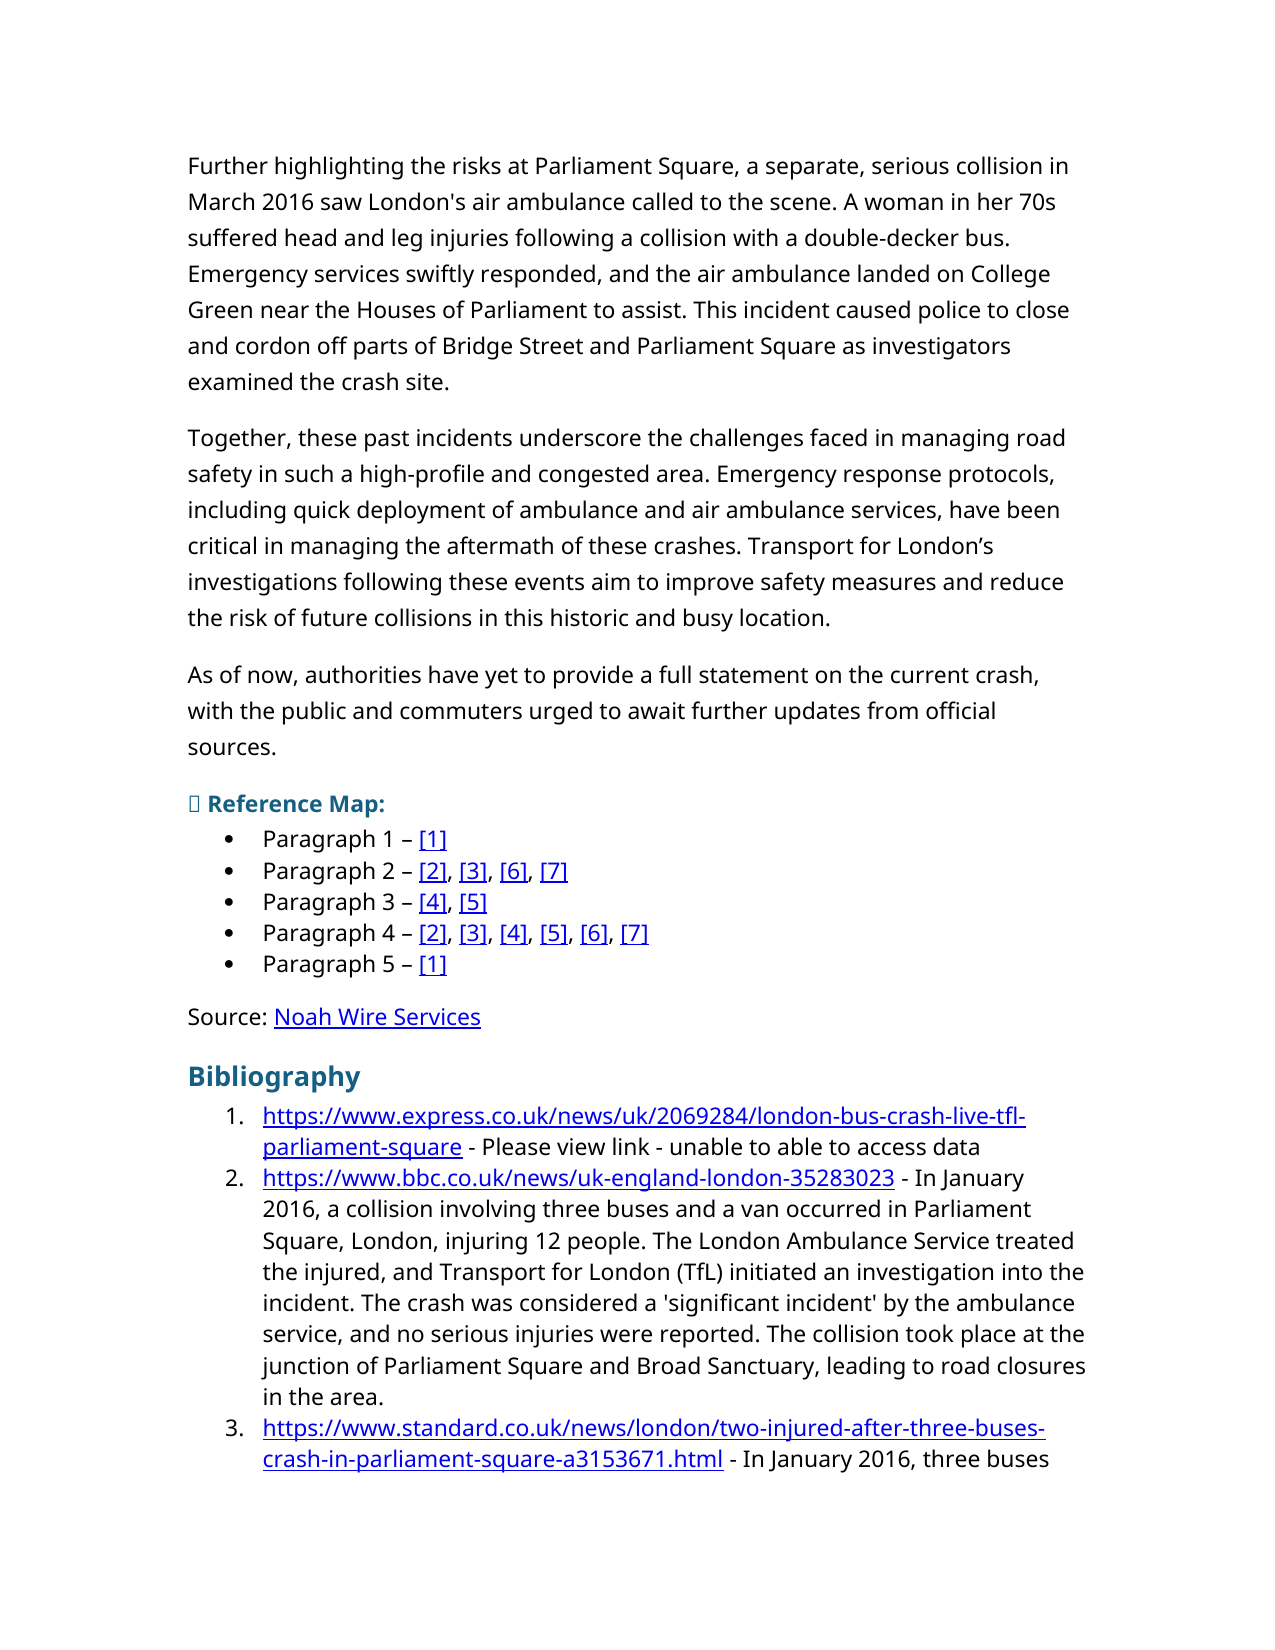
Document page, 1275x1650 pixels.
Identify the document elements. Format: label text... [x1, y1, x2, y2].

text Together, these past incidents underscore the challenges faced in managing road safety in such a high-profile and congested area. Emergency response protocols, including quick deployment of ambulance and air ambulance services, have been critical in managing the aftermath of these crashes. Transport for London’s investigations following these events aim to improve safety measures and reduce the risk of future collisions in this historic and busy location. [187, 422, 1087, 633]
text Source: Noah Wire Services [187, 1001, 1087, 1032]
list Paragraph 5 – [1] [225, 948, 1087, 980]
list Paragraph 3 – [4], [5] [225, 886, 1087, 917]
list https://www.express.co.uk/news/uk/2069284/london-bus-crash-live-tfl-parliament-square - Please view link - unable to able to access data [225, 1100, 1087, 1162]
list https://www.bbc.co.uk/news/uk-england-london-35283023 - In January 2016, a collision involving three buses and a van occurred in Parliament Square, London, injuring 12 people. The London Ambulance Service treated the injured, and Transport for London (TfL) initiated an investigation into the incident. The crash was considered a 'significant incident' by the ambulance service, and no serious injuries were reported. The collision took place at the junction of Parliament Square and Broad Sanctuary, leading to road closures in the area. [225, 1162, 1087, 1412]
list Paragraph 4 – [2], [3], [4], [5], [6], [7] [225, 917, 1087, 948]
subtitle Bibliography [187, 1057, 1087, 1094]
subtitle 📌 Reference Map: [187, 787, 1087, 819]
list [225, 1412, 1087, 1475]
text Further highlighting the risks at Parliament Square, a separate, serious collision in March 2016 saw London's air ambulance called to the scene. A woman in her 70s suffered head and leg injuries following a collision with a double-decker bus. Emergency services swiftly responded, and the air ambulance landed on College Green near the Houses of Parliament to assist. This incident caused police to close and cordon off parts of Bridge Street and Parliament Square as investigators examined the crash site. [187, 150, 1087, 397]
list Paragraph 2 – [2], [3], [6], [7] [225, 855, 1087, 886]
text As of now, authorities have yet to provide a full statement on the current crash, with the public and commuters urged to await further updates from official sources. [187, 659, 1087, 762]
list Paragraph 1 – [1] [225, 823, 1087, 855]
